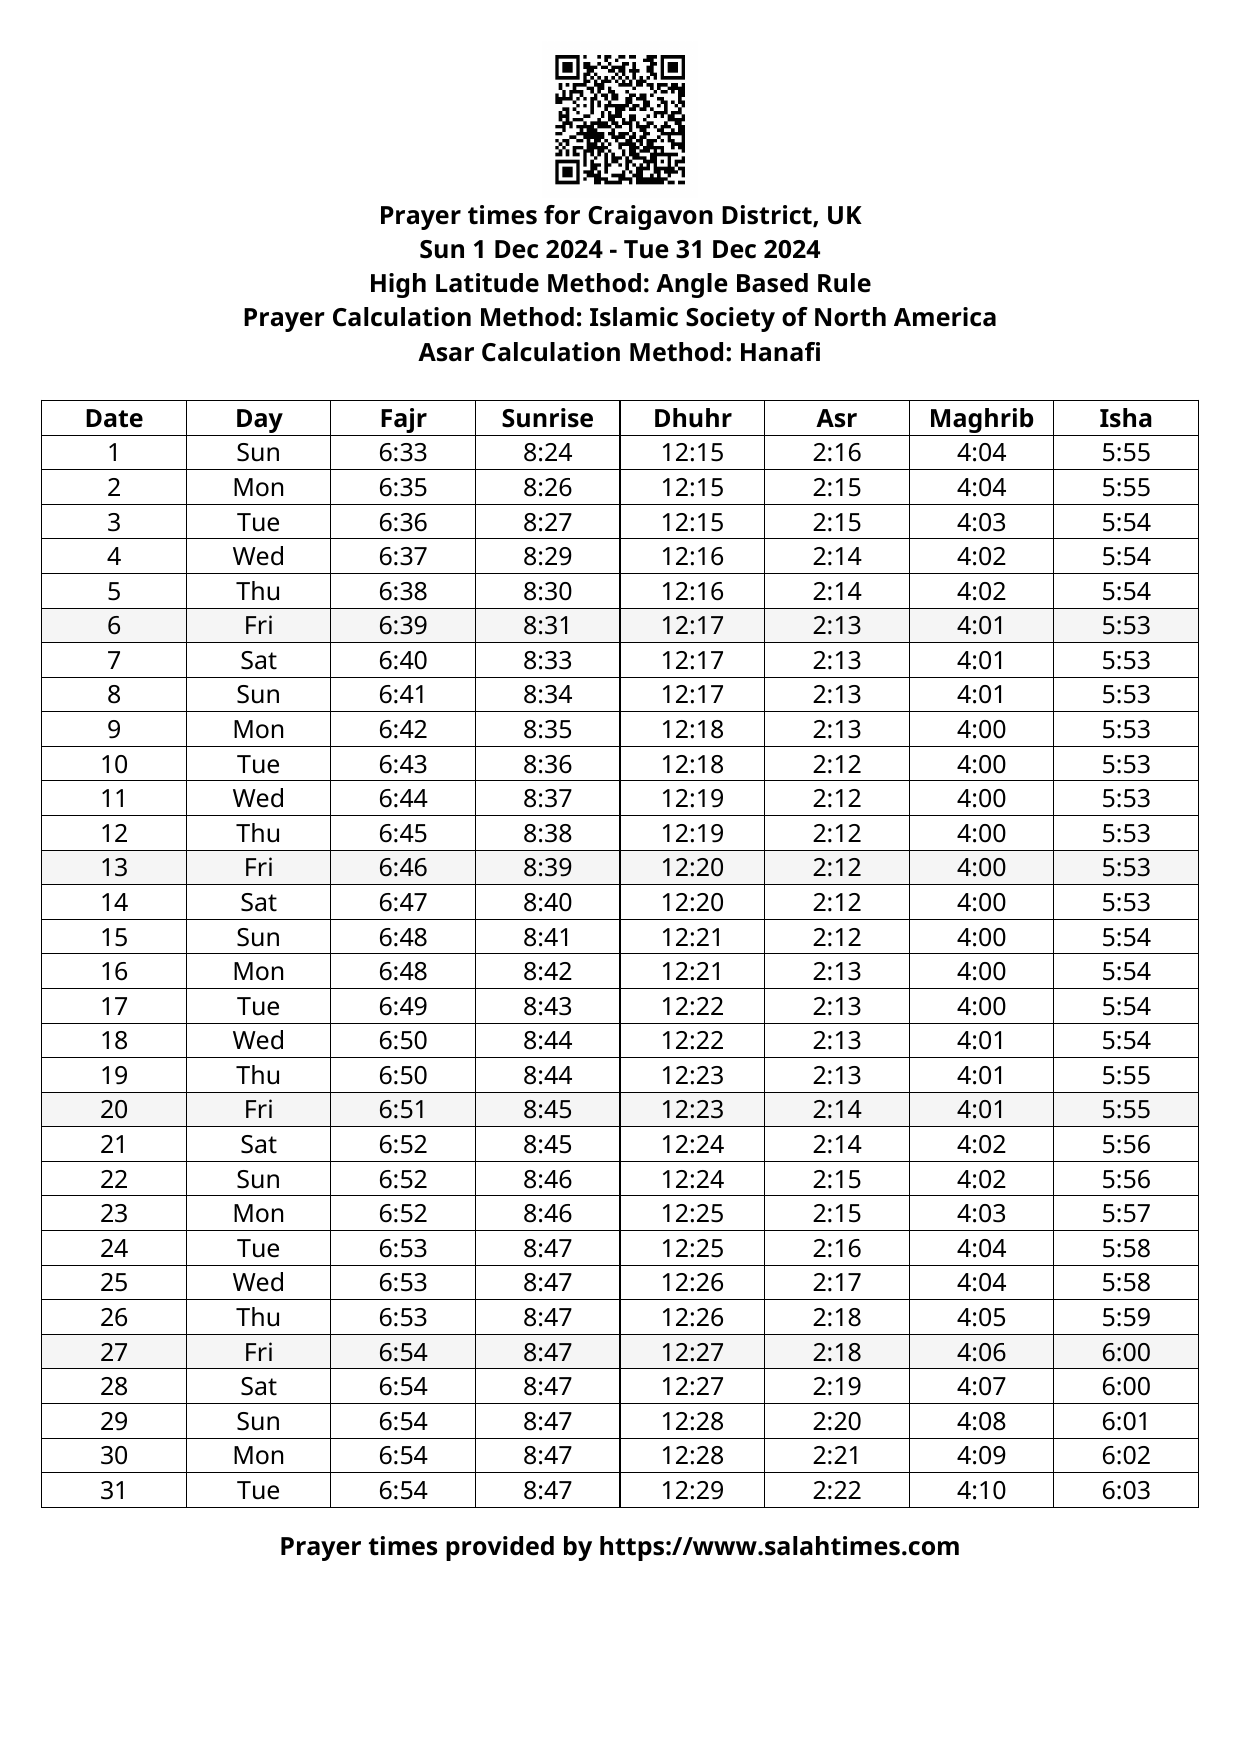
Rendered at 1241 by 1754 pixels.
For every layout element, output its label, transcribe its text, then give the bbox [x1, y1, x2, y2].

table_cell 8 [42, 678, 186, 711]
table_cell 8:39 [476, 851, 619, 884]
table_cell 12:21 [621, 920, 764, 953]
table_header Maghrib [910, 401, 1053, 434]
table_cell 8:33 [476, 643, 619, 677]
table_cell 2:13 [765, 989, 909, 1022]
table_cell 5:58 [1054, 1231, 1198, 1264]
text High Latitude Method: Angle Based Rule [42, 266, 1198, 300]
table_cell 4:01 [910, 609, 1053, 642]
table_cell Thu [187, 1058, 330, 1092]
table_cell Tue [187, 1473, 330, 1507]
table_cell 12:15 [621, 505, 764, 538]
table_cell 4:00 [910, 920, 1053, 953]
table_cell 6:46 [331, 851, 475, 884]
table_cell 5:54 [1054, 989, 1198, 1022]
table_cell 2:13 [765, 609, 909, 642]
table_cell 4:02 [910, 539, 1053, 573]
table_cell 4:02 [910, 1162, 1053, 1195]
table_cell 6:36 [331, 505, 475, 538]
table_cell Wed [187, 1266, 330, 1299]
table_cell 2:15 [765, 1162, 909, 1195]
table_cell 12:19 [621, 816, 764, 849]
table_cell Tue [187, 747, 330, 780]
table_cell 5:54 [1054, 539, 1198, 573]
table_cell Sat [187, 1127, 330, 1161]
table_cell 2:13 [765, 712, 909, 746]
table_cell Thu [187, 816, 330, 849]
table_cell 2:19 [765, 1369, 909, 1403]
table_cell 8:43 [476, 989, 619, 1022]
table_cell 26 [42, 1300, 186, 1334]
table_cell 28 [42, 1369, 186, 1403]
table_cell 4:08 [910, 1404, 1053, 1437]
table_cell 8:47 [476, 1439, 619, 1472]
table_cell 4:05 [910, 1300, 1053, 1334]
table_cell 6:40 [331, 643, 475, 677]
table_cell Thu [187, 574, 330, 607]
table_cell 4:02 [910, 1127, 1053, 1161]
table_cell 16 [42, 954, 186, 988]
table_cell 24 [42, 1231, 186, 1264]
table_cell 4:04 [910, 470, 1053, 504]
table_cell 2:18 [765, 1300, 909, 1334]
table_cell 6:43 [331, 747, 475, 780]
table_cell 8:38 [476, 816, 619, 849]
table_cell 12:17 [621, 678, 764, 711]
table_cell 6:00 [1054, 1335, 1198, 1368]
table_cell Fri [187, 1093, 330, 1126]
table_cell 6:02 [1054, 1439, 1198, 1472]
table_cell 12:25 [621, 1196, 764, 1230]
picture [542, 41, 699, 198]
table_cell 5:55 [1054, 436, 1198, 469]
table_cell Wed [187, 781, 330, 815]
table_cell 4:00 [910, 954, 1053, 988]
table_cell 12:26 [621, 1300, 764, 1334]
table_cell 6:37 [331, 539, 475, 573]
table_cell 31 [42, 1473, 186, 1507]
table_cell 4:00 [910, 989, 1053, 1022]
table_cell Sat [187, 1369, 330, 1403]
table_cell 5:53 [1054, 712, 1198, 746]
table_cell 4:01 [910, 678, 1053, 711]
table_cell 6:53 [331, 1266, 475, 1299]
table_cell 6:51 [331, 1093, 475, 1126]
table_cell 5:55 [1054, 1093, 1198, 1126]
table_cell 12 [42, 816, 186, 849]
table_cell Mon [187, 1439, 330, 1472]
table_cell 6:52 [331, 1127, 475, 1161]
table_cell 14 [42, 885, 186, 919]
table_cell 4:06 [910, 1335, 1053, 1368]
table_cell 15 [42, 920, 186, 953]
table_cell 6:54 [331, 1439, 475, 1472]
table_header Day [187, 401, 330, 434]
table_cell 12:15 [621, 470, 764, 504]
table_cell 27 [42, 1335, 186, 1368]
table_cell 13 [42, 851, 186, 884]
table_cell 12:27 [621, 1335, 764, 1368]
table_cell 2:15 [765, 470, 909, 504]
table_cell 8:46 [476, 1196, 619, 1230]
table_cell 6:44 [331, 781, 475, 815]
table_cell 12:25 [621, 1231, 764, 1264]
table_cell 6:41 [331, 678, 475, 711]
table_cell 4:07 [910, 1369, 1053, 1403]
table_cell Fri [187, 1335, 330, 1368]
table_cell 8:42 [476, 954, 619, 988]
table_cell Tue [187, 505, 330, 538]
table_cell 4:01 [910, 643, 1053, 677]
table_cell 2:21 [765, 1439, 909, 1472]
table_cell 23 [42, 1196, 186, 1230]
table_cell 4:03 [910, 505, 1053, 538]
table_cell 25 [42, 1266, 186, 1299]
table_cell 8:24 [476, 436, 619, 469]
table_cell 6:48 [331, 920, 475, 953]
table_cell 6:01 [1054, 1404, 1198, 1437]
table_cell 2:22 [765, 1473, 909, 1507]
table_cell 8:47 [476, 1369, 619, 1403]
table_cell 6:52 [331, 1162, 475, 1195]
table_header Sunrise [476, 401, 619, 434]
text Asar Calculation Method: Hanafi [42, 334, 1198, 368]
table_cell 5:54 [1054, 954, 1198, 988]
table_cell 5:54 [1054, 1024, 1198, 1057]
table_cell 4:00 [910, 781, 1053, 815]
table_cell 2:13 [765, 1024, 909, 1057]
table_cell 2:16 [765, 1231, 909, 1264]
table_cell 2:13 [765, 643, 909, 677]
table_cell 11 [42, 781, 186, 815]
table_cell 12:19 [621, 781, 764, 815]
table_cell 8:37 [476, 781, 619, 815]
table_cell Sat [187, 885, 330, 919]
table_cell 5:55 [1054, 470, 1198, 504]
table_cell 5:53 [1054, 643, 1198, 677]
table_cell 5:56 [1054, 1127, 1198, 1161]
table_cell 6:03 [1054, 1473, 1198, 1507]
table_cell 8:47 [476, 1231, 619, 1264]
table_cell 5:53 [1054, 816, 1198, 849]
table_cell 5:53 [1054, 885, 1198, 919]
table_cell 12:22 [621, 1024, 764, 1057]
table_cell 4:01 [910, 1024, 1053, 1057]
table_cell 6:49 [331, 989, 475, 1022]
table_cell 6:48 [331, 954, 475, 988]
table_cell 6:35 [331, 470, 475, 504]
table_cell Sun [187, 1162, 330, 1195]
text Prayer times for Craigavon District, UK [42, 198, 1198, 232]
table_cell Wed [187, 539, 330, 573]
table_cell 12:20 [621, 851, 764, 884]
table_cell 6:45 [331, 816, 475, 849]
table_cell Sun [187, 1404, 330, 1437]
table_cell 5:57 [1054, 1196, 1198, 1230]
table_cell 4:00 [910, 747, 1053, 780]
table_cell 2:16 [765, 436, 909, 469]
table_cell 5:53 [1054, 609, 1198, 642]
table_cell 2:17 [765, 1266, 909, 1299]
table_cell 2:12 [765, 885, 909, 919]
table_header Asr [765, 401, 909, 434]
table_cell 6:54 [331, 1404, 475, 1437]
table_cell 5:53 [1054, 851, 1198, 884]
table_cell 2:12 [765, 747, 909, 780]
table_cell 18 [42, 1024, 186, 1057]
table_cell 21 [42, 1127, 186, 1161]
table_cell 2:13 [765, 1058, 909, 1092]
table_cell 4:04 [910, 436, 1053, 469]
table_cell 3 [42, 505, 186, 538]
table_cell 6:00 [1054, 1369, 1198, 1403]
table_cell 8:30 [476, 574, 619, 607]
table_cell 6:47 [331, 885, 475, 919]
table_cell 6:50 [331, 1024, 475, 1057]
table_cell 8:45 [476, 1127, 619, 1161]
table_header Date [42, 401, 186, 434]
table_cell 4:00 [910, 851, 1053, 884]
table_cell 4:01 [910, 1058, 1053, 1092]
table_cell 8:40 [476, 885, 619, 919]
text Prayer times provided by https://www.salahtimes.com [42, 1528, 1198, 1563]
table_cell 2 [42, 470, 186, 504]
table_cell 12:24 [621, 1162, 764, 1195]
table_header Fajr [331, 401, 475, 434]
table_cell 8:26 [476, 470, 619, 504]
table_cell Mon [187, 954, 330, 988]
table_cell 1 [42, 436, 186, 469]
table_cell 6:50 [331, 1058, 475, 1092]
table_cell 2:20 [765, 1404, 909, 1437]
table_cell Wed [187, 1024, 330, 1057]
table_cell Fri [187, 609, 330, 642]
table_cell 12:16 [621, 574, 764, 607]
table_cell 4:04 [910, 1266, 1053, 1299]
table_cell 6:54 [331, 1335, 475, 1368]
text Prayer Calculation Method: Islamic Society of North America [42, 300, 1198, 334]
table_cell 12:28 [621, 1404, 764, 1437]
table_cell 10 [42, 747, 186, 780]
table_cell 12:22 [621, 989, 764, 1022]
table_cell Mon [187, 470, 330, 504]
table_cell 8:47 [476, 1266, 619, 1299]
table_cell 4:03 [910, 1196, 1053, 1230]
table_cell 12:21 [621, 954, 764, 988]
table_cell 17 [42, 989, 186, 1022]
table_cell 8:41 [476, 920, 619, 953]
table_cell 4:04 [910, 1231, 1053, 1264]
table_cell 8:47 [476, 1473, 619, 1507]
table_cell 6:52 [331, 1196, 475, 1230]
table_cell 2:14 [765, 1127, 909, 1161]
table_cell 5:53 [1054, 678, 1198, 711]
table_cell 12:17 [621, 609, 764, 642]
table_cell 8:31 [476, 609, 619, 642]
table_cell 4:00 [910, 816, 1053, 849]
table_cell 5:58 [1054, 1266, 1198, 1299]
table_cell 8:47 [476, 1300, 619, 1334]
table_cell 5 [42, 574, 186, 607]
table_cell 8:34 [476, 678, 619, 711]
table_cell Tue [187, 989, 330, 1022]
table_cell 12:27 [621, 1369, 764, 1403]
table_cell 30 [42, 1439, 186, 1472]
table_cell 5:59 [1054, 1300, 1198, 1334]
table_cell 5:53 [1054, 781, 1198, 815]
table_cell 2:15 [765, 505, 909, 538]
table_cell 6:54 [331, 1473, 475, 1507]
table_header Dhuhr [621, 401, 764, 434]
table_cell 2:14 [765, 1093, 909, 1126]
table_cell 6 [42, 609, 186, 642]
text Sun 1 Dec 2024 - Tue 31 Dec 2024 [42, 232, 1198, 266]
table_cell 2:12 [765, 781, 909, 815]
table_cell 12:24 [621, 1127, 764, 1161]
table_cell 6:53 [331, 1300, 475, 1334]
table_cell 12:18 [621, 747, 764, 780]
table_cell 9 [42, 712, 186, 746]
table_cell 8:29 [476, 539, 619, 573]
table_cell 2:13 [765, 954, 909, 988]
table_cell Mon [187, 712, 330, 746]
table_cell 2:18 [765, 1335, 909, 1368]
table_cell 2:15 [765, 1196, 909, 1230]
table_header Isha [1054, 401, 1198, 434]
table_cell 12:23 [621, 1093, 764, 1126]
table_cell 4 [42, 539, 186, 573]
table_cell Mon [187, 1196, 330, 1230]
table_cell 6:38 [331, 574, 475, 607]
table_cell 8:44 [476, 1024, 619, 1057]
table_cell Sat [187, 643, 330, 677]
table_cell 12:18 [621, 712, 764, 746]
table_cell 12:16 [621, 539, 764, 573]
table_cell 8:46 [476, 1162, 619, 1195]
table_cell 8:47 [476, 1335, 619, 1368]
table_cell 12:29 [621, 1473, 764, 1507]
table_cell 5:54 [1054, 574, 1198, 607]
table_cell 29 [42, 1404, 186, 1437]
table_cell 2:13 [765, 678, 909, 711]
table_cell Fri [187, 851, 330, 884]
table_cell 5:55 [1054, 1058, 1198, 1092]
table_cell 4:02 [910, 574, 1053, 607]
table_cell 4:01 [910, 1093, 1053, 1126]
table_cell 6:54 [331, 1369, 475, 1403]
table_cell Sun [187, 678, 330, 711]
table_cell 2:12 [765, 920, 909, 953]
table_cell 8:36 [476, 747, 619, 780]
table_cell 8:45 [476, 1093, 619, 1126]
table_cell 6:42 [331, 712, 475, 746]
table_cell 20 [42, 1093, 186, 1126]
table_cell 2:14 [765, 574, 909, 607]
table_cell 12:15 [621, 436, 764, 469]
table_cell 4:10 [910, 1473, 1053, 1507]
table_cell 12:23 [621, 1058, 764, 1092]
table_cell 5:54 [1054, 505, 1198, 538]
table_cell 8:44 [476, 1058, 619, 1092]
table_cell 5:53 [1054, 747, 1198, 780]
table_cell 7 [42, 643, 186, 677]
table_cell 12:26 [621, 1266, 764, 1299]
table_cell 8:47 [476, 1404, 619, 1437]
table_cell 6:53 [331, 1231, 475, 1264]
table_cell 12:28 [621, 1439, 764, 1472]
table_cell 5:54 [1054, 920, 1198, 953]
table_cell 19 [42, 1058, 186, 1092]
table_cell 6:39 [331, 609, 475, 642]
table_cell 12:17 [621, 643, 764, 677]
table_cell Sun [187, 436, 330, 469]
table_cell 4:00 [910, 712, 1053, 746]
table_cell Thu [187, 1300, 330, 1334]
table_cell 2:12 [765, 851, 909, 884]
table_cell Sun [187, 920, 330, 953]
table_cell 4:09 [910, 1439, 1053, 1472]
table_cell Tue [187, 1231, 330, 1264]
table_cell 8:27 [476, 505, 619, 538]
table_cell 2:12 [765, 816, 909, 849]
table_cell 12:20 [621, 885, 764, 919]
table_cell 2:14 [765, 539, 909, 573]
table_cell 8:35 [476, 712, 619, 746]
table_cell 5:56 [1054, 1162, 1198, 1195]
table_cell 22 [42, 1162, 186, 1195]
table_cell 6:33 [331, 436, 475, 469]
table_cell 4:00 [910, 885, 1053, 919]
